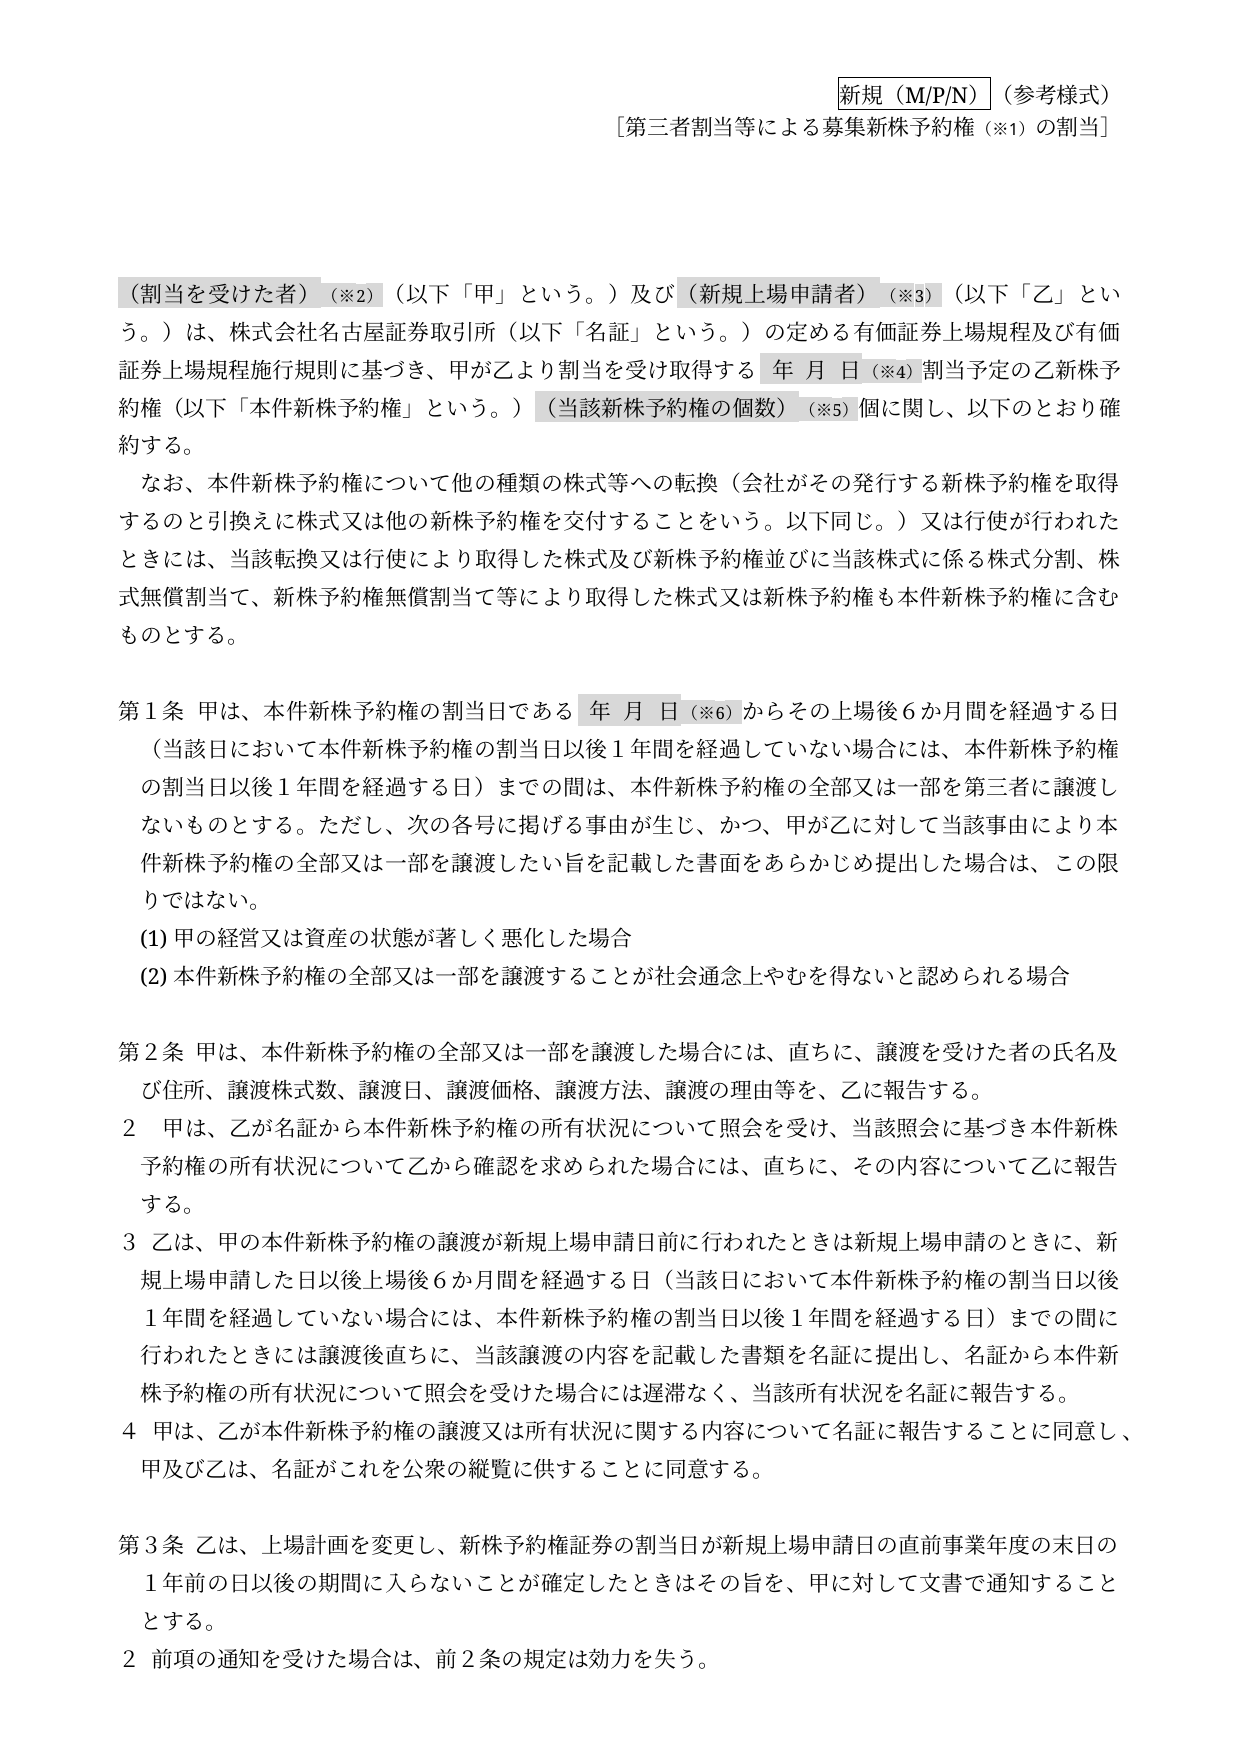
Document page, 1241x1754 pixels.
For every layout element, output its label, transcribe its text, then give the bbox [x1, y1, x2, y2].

text なお、本件新株予約権について他の種類の株式等への転換（会社がその発行する新株予約権を取得するのと引換えに株式又は他の新株予約権を交付することをいう。以下同じ。）又は行使が行われたときには、当該転換又は行使により取得した株式及び新株予約権並びに当該株式に係る株式分割、株式無償割当て、新株予約権無償割当て等により取得した株式又は新株予約権も本件新株予約権に含むものとする。 [118, 463, 1122, 653]
text 第３条 乙は、上場計画を変更し、新株予約権証券の割当日が新規上場申請日の直前事業年度の末日の１年前の日以後の期間に入らないことが確定したときはその旨を、甲に対して文書で通知することとする。 [118, 1525, 1122, 1639]
text (2) 本件新株予約権の全部又は一部を譲渡することが社会通念上やむを得ないと認められる場合 [140, 956, 1122, 994]
text ３ 乙は、甲の本件新株予約権の譲渡が新規上場申請日前に行われたときは新規上場申請のときに、新規上場申請した日以後上場後６か月間を経過する日（当該日において本件新株予約権の割当日以後１年間を経過していない場合には、本件新株予約権の割当日以後１年間を経過する日）までの間に行われたときには譲渡後直ちに、当該譲渡の内容を記載した書類を名証に提出し、名証から本件新株予約権の所有状況について照会を受けた場合には遅滞なく、当該所有状況を名証に報告する。 [118, 1222, 1122, 1411]
text 第２条 甲は、本件新株予約権の全部又は一部を譲渡した場合には、直ちに、譲渡を受けた者の氏名及び住所、譲渡株式数、譲渡日、譲渡価格、譲渡方法、譲渡の理由等を、乙に報告する。 [118, 1032, 1122, 1108]
text ２ 甲は、乙が名証から本件新株予約権の所有状況について照会を受け、当該照会に基づき本件新株予約権の所有状況について乙から確認を求められた場合には、直ちに、その内容について乙に報告する。 [118, 1108, 1122, 1222]
text 第１条 甲は、本件新株予約権の割当日である 年 月 日（※6）からその上場後６か月間を経過する日（当該日において本件新株予約権の割当日以後１年間を経過していない場合には、本件新株予約権の割当日以後１年間を経過する日）までの間は、本件新株予約権の全部又は一部を第三者に譲渡しないものとする。ただし、次の各号に掲げる事由が生じ、かつ、甲が乙に対して当該事由により本件新株予約権の全部又は一部を譲渡したい旨を記載した書面をあらかじめ提出した場合は、この限りではない。 [118, 691, 1122, 918]
text （割当を受けた者）（※2）（以下「甲」という。）及び（新規上場申請者）（※3）（以下「乙」という。）は、株式会社名古屋証券取引所（以下「名証」という。）の定める有価証券上場規程及び有価証券上場規程施行規則に基づき、甲が乙より割当を受け取得する 年 月 日（※4）割当予定の乙新株予約権（以下「本件新株予約権」という。）（当該新株予約権の個数）（※5）個に関し、以下のとおり確約する。 [118, 274, 1122, 463]
text ４ 甲は、乙が本件新株予約権の譲渡又は所有状況に関する内容について名証に報告することに同意し、甲及び乙は、名証がこれを公衆の縦覧に供することに同意する。 [118, 1411, 1122, 1487]
text ２ 前項の通知を受けた場合は、前２条の規定は効力を失う。 [118, 1639, 1122, 1677]
text (1) 甲の経営又は資産の状態が著しく悪化した場合 [118, 918, 1122, 956]
